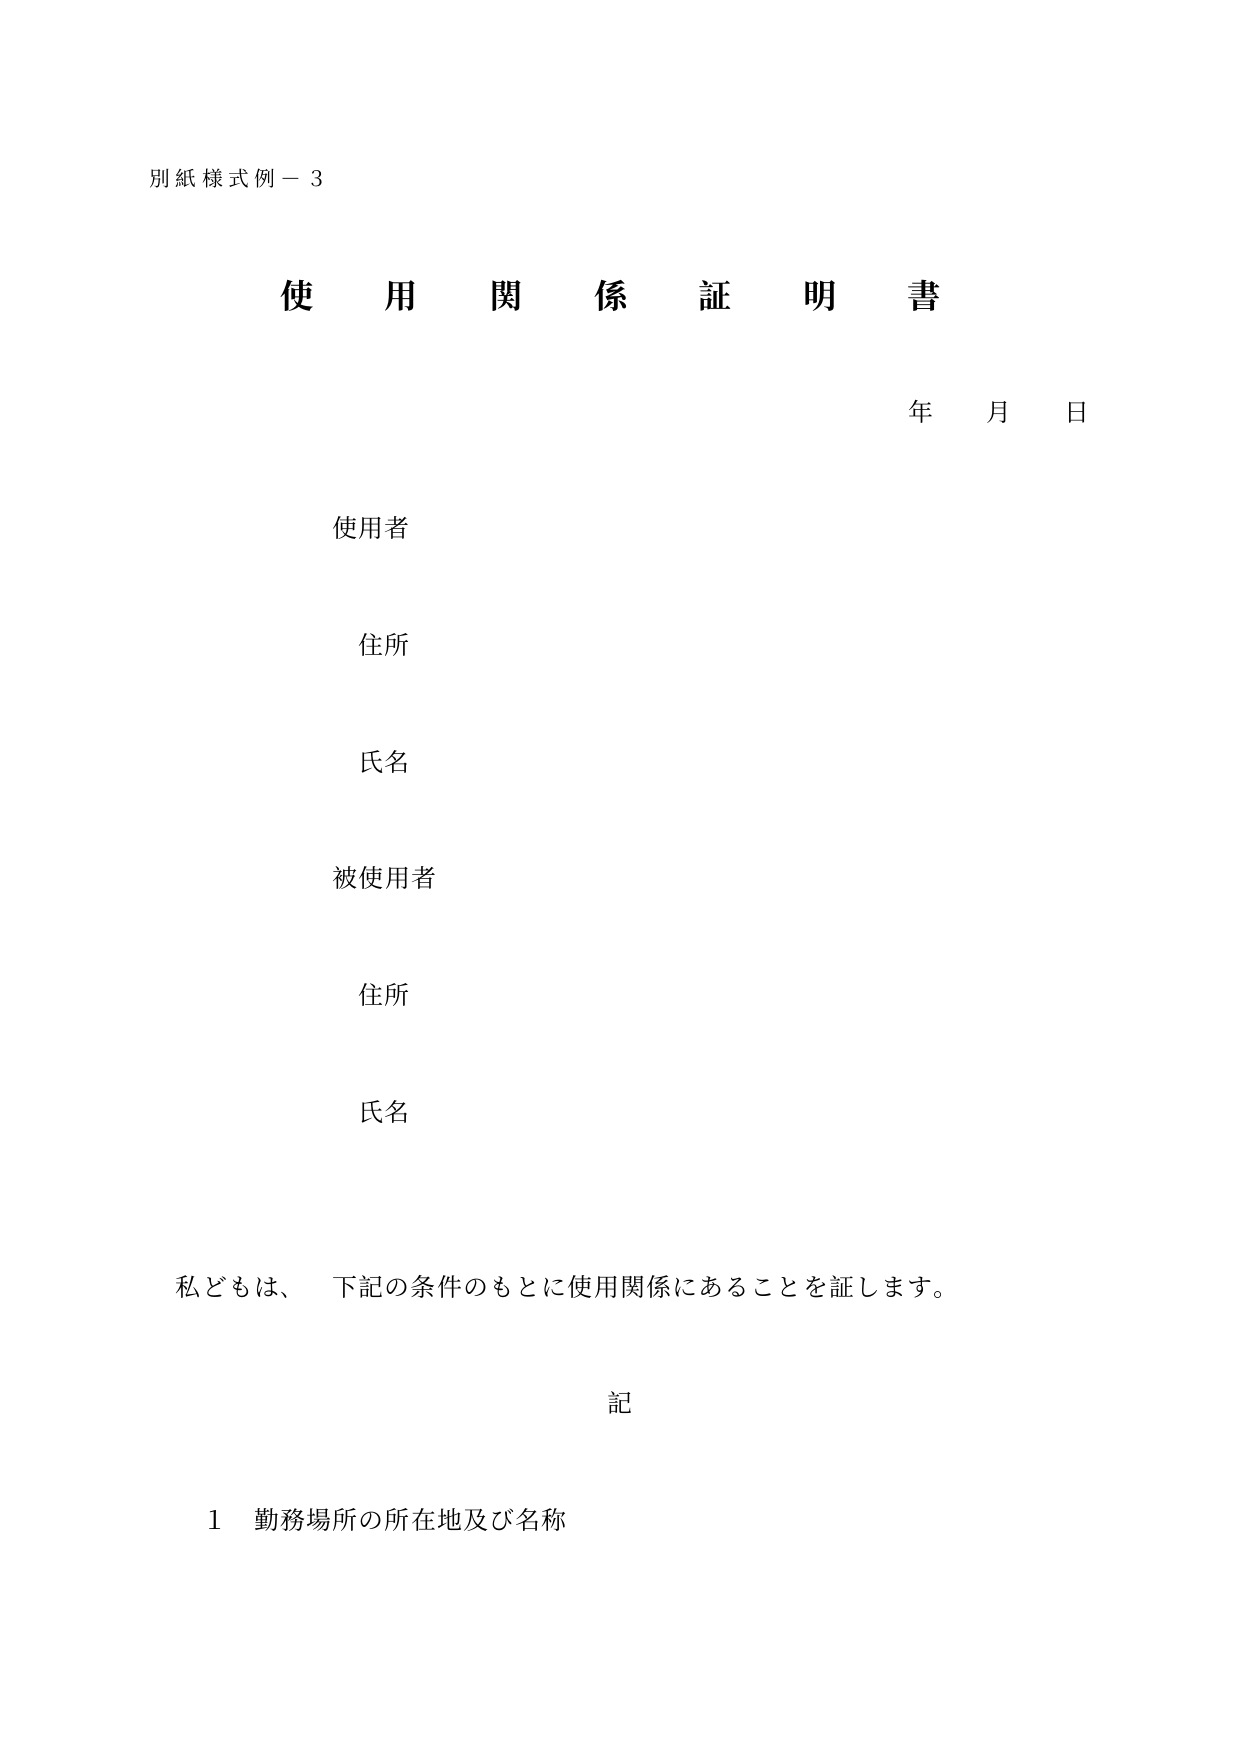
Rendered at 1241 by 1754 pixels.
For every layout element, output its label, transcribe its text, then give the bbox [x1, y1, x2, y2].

text 被使用者 [149, 848, 1091, 906]
text 使用者 [149, 498, 1091, 556]
text 年 月 日 [149, 381, 1091, 439]
text １ 勤務場所の所在地及び名称 [176, 1489, 1091, 1548]
text 氏名 [149, 1081, 1091, 1139]
text 氏名 [149, 731, 1091, 789]
text 記 [149, 1373, 1091, 1431]
text 使 用 関 係 証 明 書 [149, 264, 1091, 323]
text 住所 [149, 614, 1091, 673]
text 住所 [149, 964, 1091, 1023]
text 私どもは､ 下記の条件のもとに使用関係にあることを証します｡ [149, 1256, 1091, 1314]
text 別紙様式例－３ [149, 148, 1091, 206]
